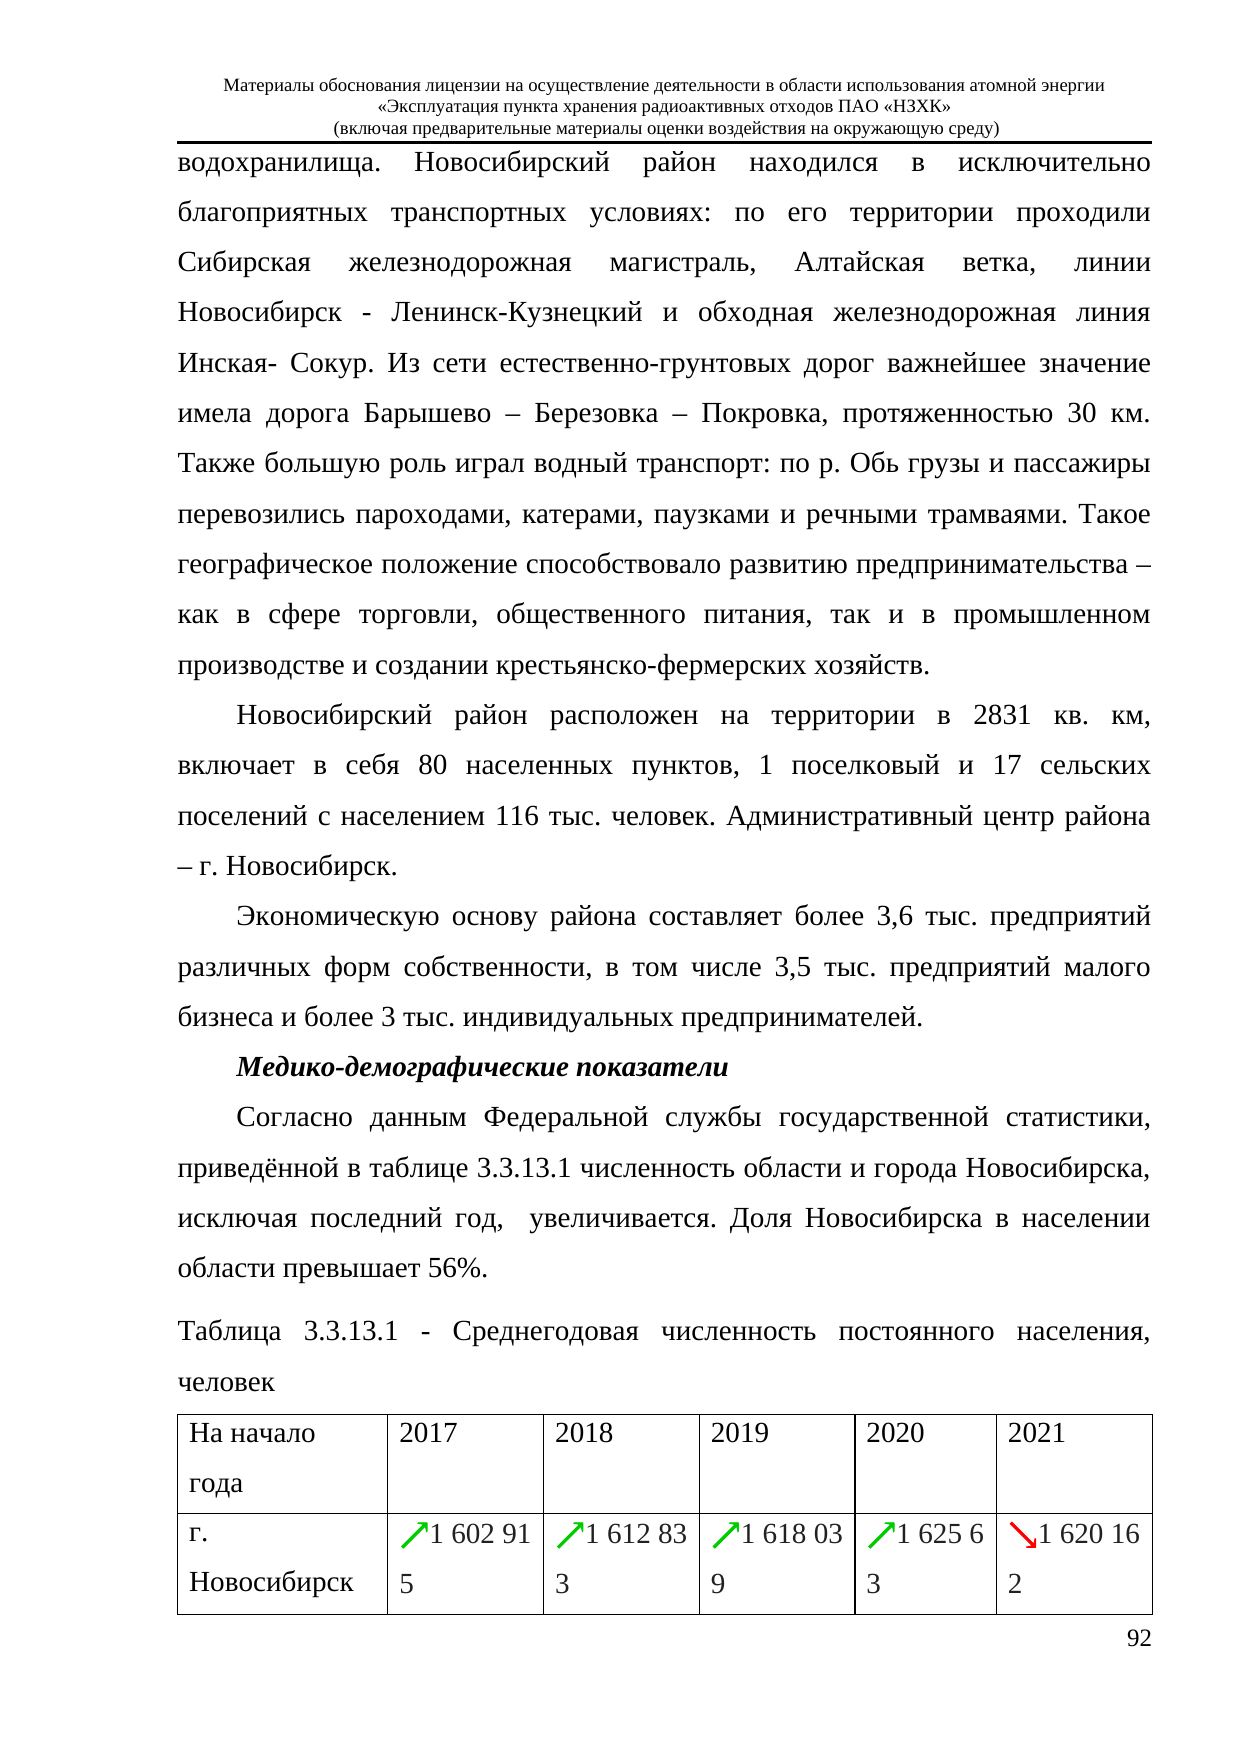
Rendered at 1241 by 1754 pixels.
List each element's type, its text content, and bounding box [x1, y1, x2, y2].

table_header На начало года [178, 1415, 387, 1513]
table_cell ↗1 618 039 [700, 1514, 854, 1614]
table_header 2017 [388, 1415, 543, 1513]
table_header 2020 [856, 1415, 996, 1513]
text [177, 144, 1152, 680]
text Экономическую основу района составляет более 3,6 тыс. предприятий различных форм собственности, в том числе 3,5 тыс. предприятий малого бизнеса и более 3 тыс. индивидуальных предпринимателей. [177, 898, 1152, 1032]
table_cell ↗1 625 63 [856, 1514, 996, 1614]
text Согласно данным Федеральной службы государственной статистики, приведённой в таблице 3.3.13.1 численность области и города Новосибирска, исключая последний год, увеличивается. Доля Новосибирска в населении области превышает 56%. [177, 1099, 1152, 1284]
table_cell ↘1 620 162 [997, 1514, 1152, 1614]
table_header 2021 [997, 1415, 1152, 1513]
table_cell ↗1 602 915 [388, 1514, 543, 1614]
text Медико-демографические показатели [177, 1049, 1152, 1083]
text Таблица 3.3.13.1 - Среднегодовая численность постоянного населения, человек [177, 1313, 1152, 1397]
table_cell г. Новосибирск [178, 1514, 387, 1614]
table_header 2018 [544, 1415, 699, 1513]
table_cell ↗1 612 833 [544, 1514, 699, 1614]
table_header 2019 [700, 1415, 854, 1513]
text Новосибирский район расположен на территории в 2831 кв. км, включает в себя 80 населенных пунктов, 1 поселковый и 17 сельских поселений с населением 116 тыс. человек. Административный центр района – г. Новосибирск. [177, 697, 1152, 882]
